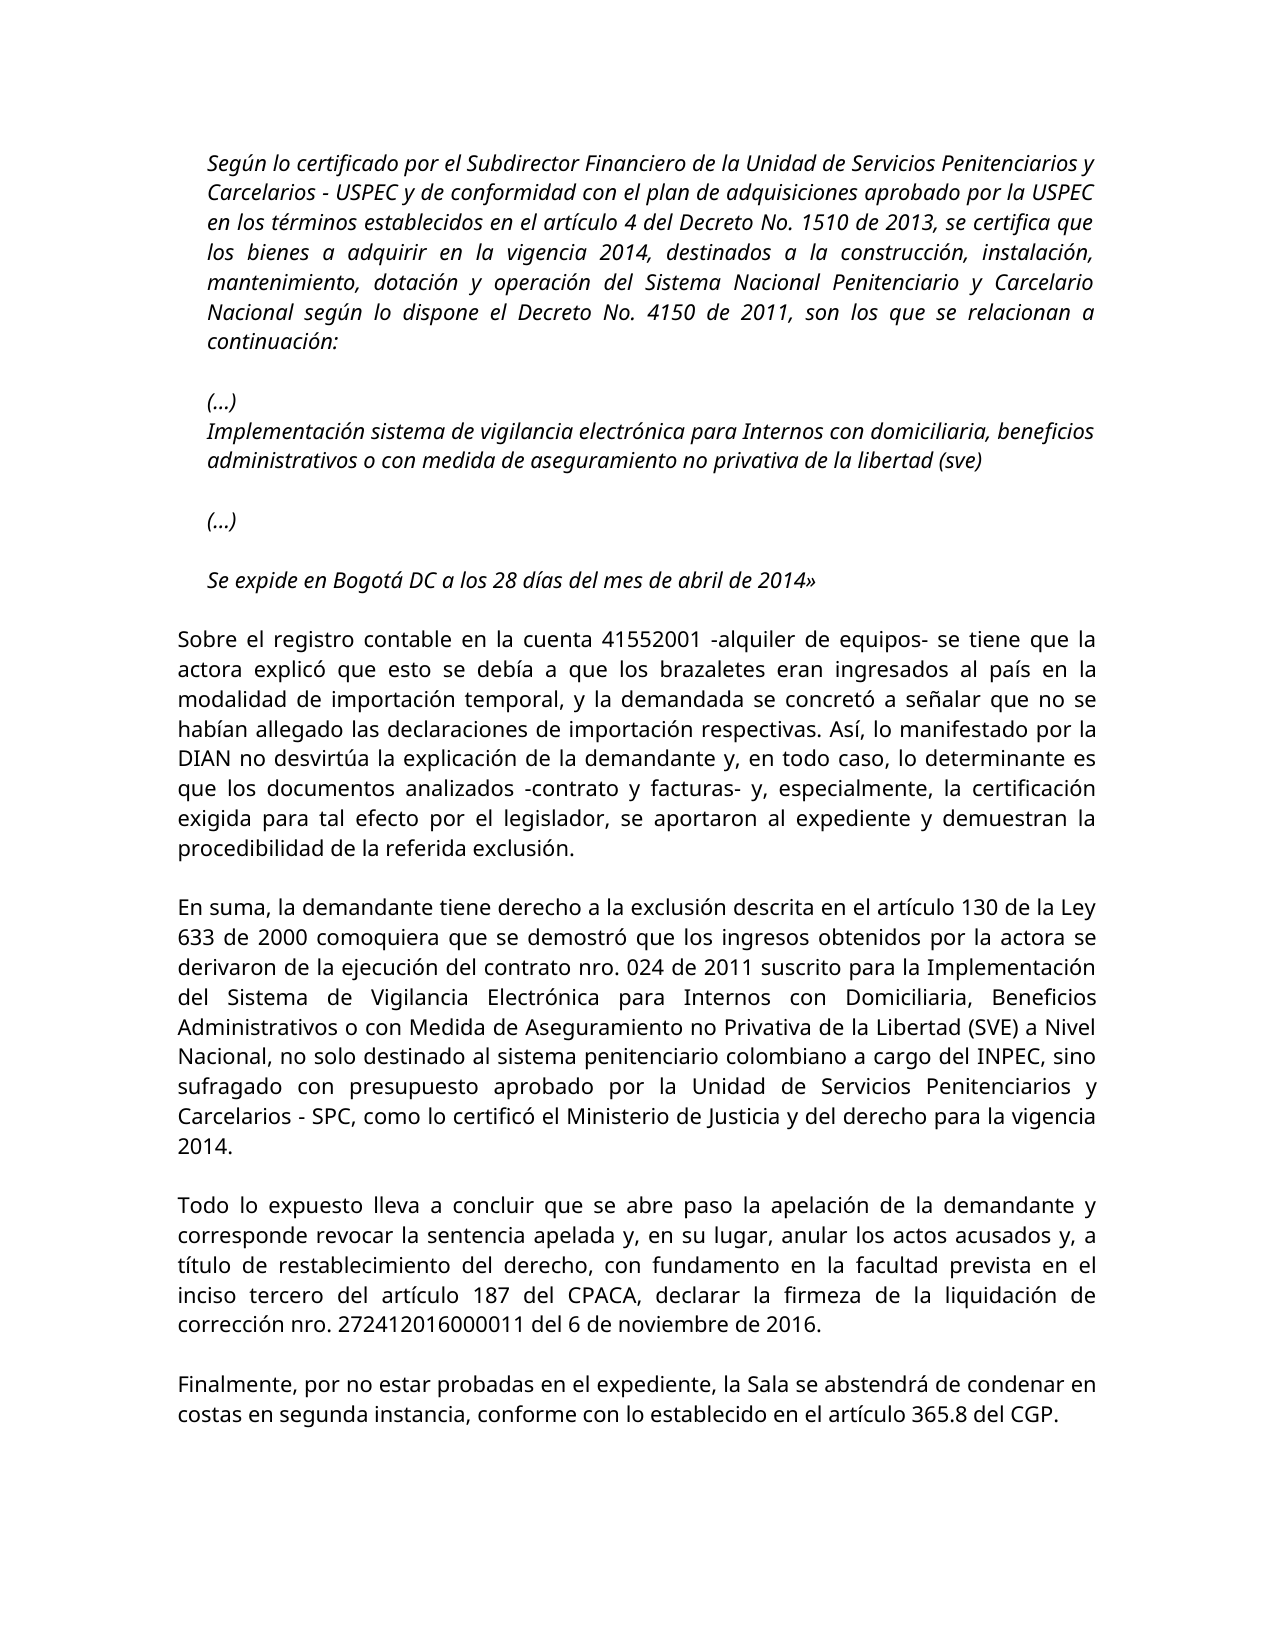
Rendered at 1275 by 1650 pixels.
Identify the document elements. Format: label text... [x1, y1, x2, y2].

text (…) [207, 386, 1098, 416]
text Finalmente, por no estar probadas en el expediente, la Sala se abstendrá de condenar en costas en segunda instancia, conforme con lo establecido en el artículo 365.8 del CGP. [177, 1369, 1098, 1429]
text (…) [207, 505, 1098, 535]
text Se expide en Bogotá DC a los 28 días del mes de abril de 2014» [207, 565, 1098, 594]
text Sobre el registro contable en la cuenta 41552001 -alquiler de equipos- se tiene que la actora explicó que esto se debía a que los brazaletes eran ingresados al país en la modalidad de importación temporal, y la demandada se concretó a señalar que no se habían allegado las declaraciones de importación respectivas. Así, lo manifestado por la DIAN no desvirtúa la explicación de la demandante y, en todo caso, lo determinante es que los documentos analizados -contrato y facturas- y, especialmente, la certificación exigida para tal efecto por el legislador, se aportaron al expediente y demuestran la procedibilidad de la referida exclusión. [177, 624, 1098, 863]
text En suma, la demandante tiene derecho a la exclusión descrita en el artículo 130 de la Ley 633 de 2000 comoquiera que se demostró que los ingresos obtenidos por la actora se derivaron de la ejecución del contrato nro. 024 de 2011 suscrito para la Implementación del Sistema de Vigilancia Electrónica para Internos con Domiciliaria, Beneficios Administrativos o con Medida de Aseguramiento no Privativa de la Libertad (SVE) a Nivel Nacional, no solo destinado al sistema penitenciario colombiano a cargo del INPEC, sino sufragado con presupuesto aprobado por la Unidad de Servicios Penitenciarios y Carcelarios - SPC, como lo certificó el Ministerio de Justicia y del derecho para la vigencia 2014. [177, 892, 1098, 1161]
text Todo lo expuesto lleva a concluir que se abre paso la apelación de la demandante y corresponde revocar la sentencia apelada y, en su lugar, anular los actos acusados y, a título de restablecimiento del derecho, con fundamento en la facultad prevista en el inciso tercero del artículo 187 del CPACA, declarar la firmeza de la liquidación de corrección nro. 272412016000011 del 6 de noviembre de 2016. [177, 1190, 1098, 1339]
text Implementación sistema de vigilancia electrónica para Internos con domiciliaria, beneficios administrativos o con medida de aseguramiento no privativa de la libertad (sve) [207, 416, 1098, 475]
text Según lo certificado por el Subdirector Financiero de la Unidad de Servicios Penitenciarios y Carcelarios - USPEC y de conformidad con el plan de adquisiciones aprobado por la USPEC en los términos establecidos en el artículo 4 del Decreto No. 1510 de 2013, se certifica que los bienes a adquirir en la vigencia 2014, destinados a la construcción, instalación, mantenimiento, dotación y operación del Sistema Nacional Penitenciario y Carcelario Nacional según lo dispone el Decreto No. 4150 de 2011, son los que se relacionan a continuación: [207, 148, 1098, 356]
